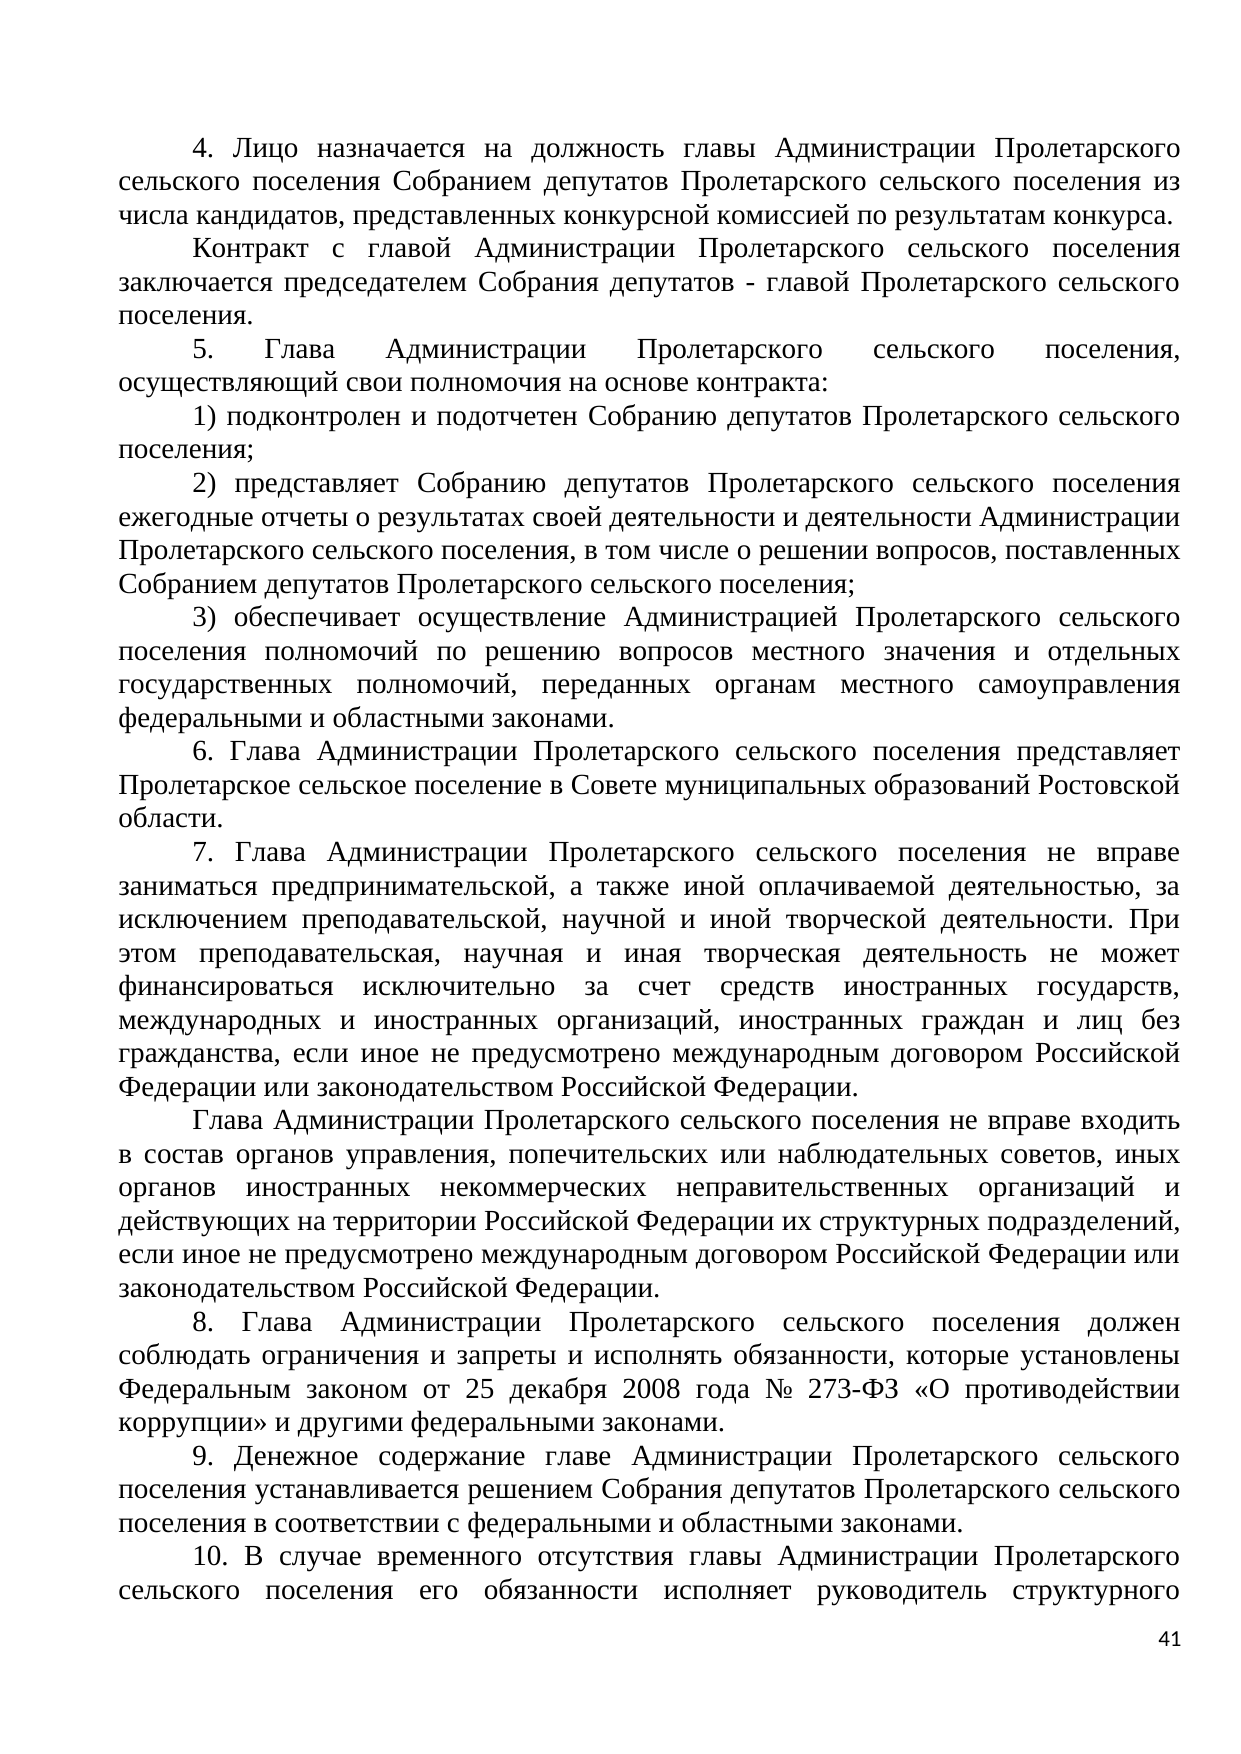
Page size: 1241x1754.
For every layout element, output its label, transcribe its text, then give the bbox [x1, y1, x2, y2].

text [118, 1538, 1181, 1606]
text 3) обеспечивает осуществление Администрацией Пролетарского сельского поселения полномочий по решению вопросов местного значения и отдельных государственных полномочий, переданных органам местного самоуправления федеральными и областными законами. [118, 599, 1181, 733]
text 8. Глава Администрации Пролетарского сельского поселения должен соблюдать ограничения и запреты и исполнять обязанности, которые установлены Федеральным законом от 25 декабря 2008 года № 273-ФЗ «О противодействии коррупции» и другими федеральными законами. [118, 1304, 1181, 1438]
text 2) представляет Собранию депутатов Пролетарского сельского поселения ежегодные отчеты о результатах своей деятельности и деятельности Администрации Пролетарского сельского поселения, в том числе о решении вопросов, поставленных Собранием депутатов Пролетарского сельского поселения; [118, 465, 1181, 599]
text 7. Глава Администрации Пролетарского сельского поселения не вправе заниматься предпринимательской, а также иной оплачиваемой деятельностью, за исключением преподавательской, научной и иной творческой деятельности. При этом преподавательская, научная и иная творческая деятельность не может финансироваться исключительно за счет средств иностранных государств, международных и иностранных организаций, иностранных граждан и лиц без гражданства, если иное не предусмотрено международным договором Российской Федерации или законодательством Российской Федерации. [118, 834, 1181, 1102]
text 9. Денежное содержание главе Администрации Пролетарского сельского поселения устанавливается решением Собрания депутатов Пролетарского сельского поселения в соответствии с федеральными и областными законами. [118, 1438, 1181, 1538]
text 4. Лицо назначается на должность главы Администрации Пролетарского сельского поселения Собранием депутатов Пролетарского сельского поселения из числа кандидатов, представленных конкурсной комиссией по результатам конкурса. [118, 130, 1181, 230]
text Контракт с главой Администрации Пролетарского сельского поселения заключается председателем Собрания депутатов - главой Пролетарского сельского поселения. [118, 230, 1181, 331]
text Глава Администрации Пролетарского сельского поселения не вправе входить в состав органов управления, попечительских или наблюдательных советов, иных органов иностранных некоммерческих неправительственных организаций и действующих на территории Российской Федерации их структурных подразделений, если иное не предусмотрено международным договором Российской Федерации или законодательством Российской Федерации. [118, 1102, 1181, 1304]
text 5. Глава Администрации Пролетарского сельского поселения, осуществляющий свои полномочия на основе контракта: [118, 331, 1181, 398]
text 6. Глава Администрации Пролетарского сельского поселения представляет Пролетарское сельское поселение в Совете муниципальных образований Ростовской области. [118, 733, 1181, 834]
text 1) подконтролен и подотчетен Собранию депутатов Пролетарского сельского поселения; [118, 398, 1181, 465]
